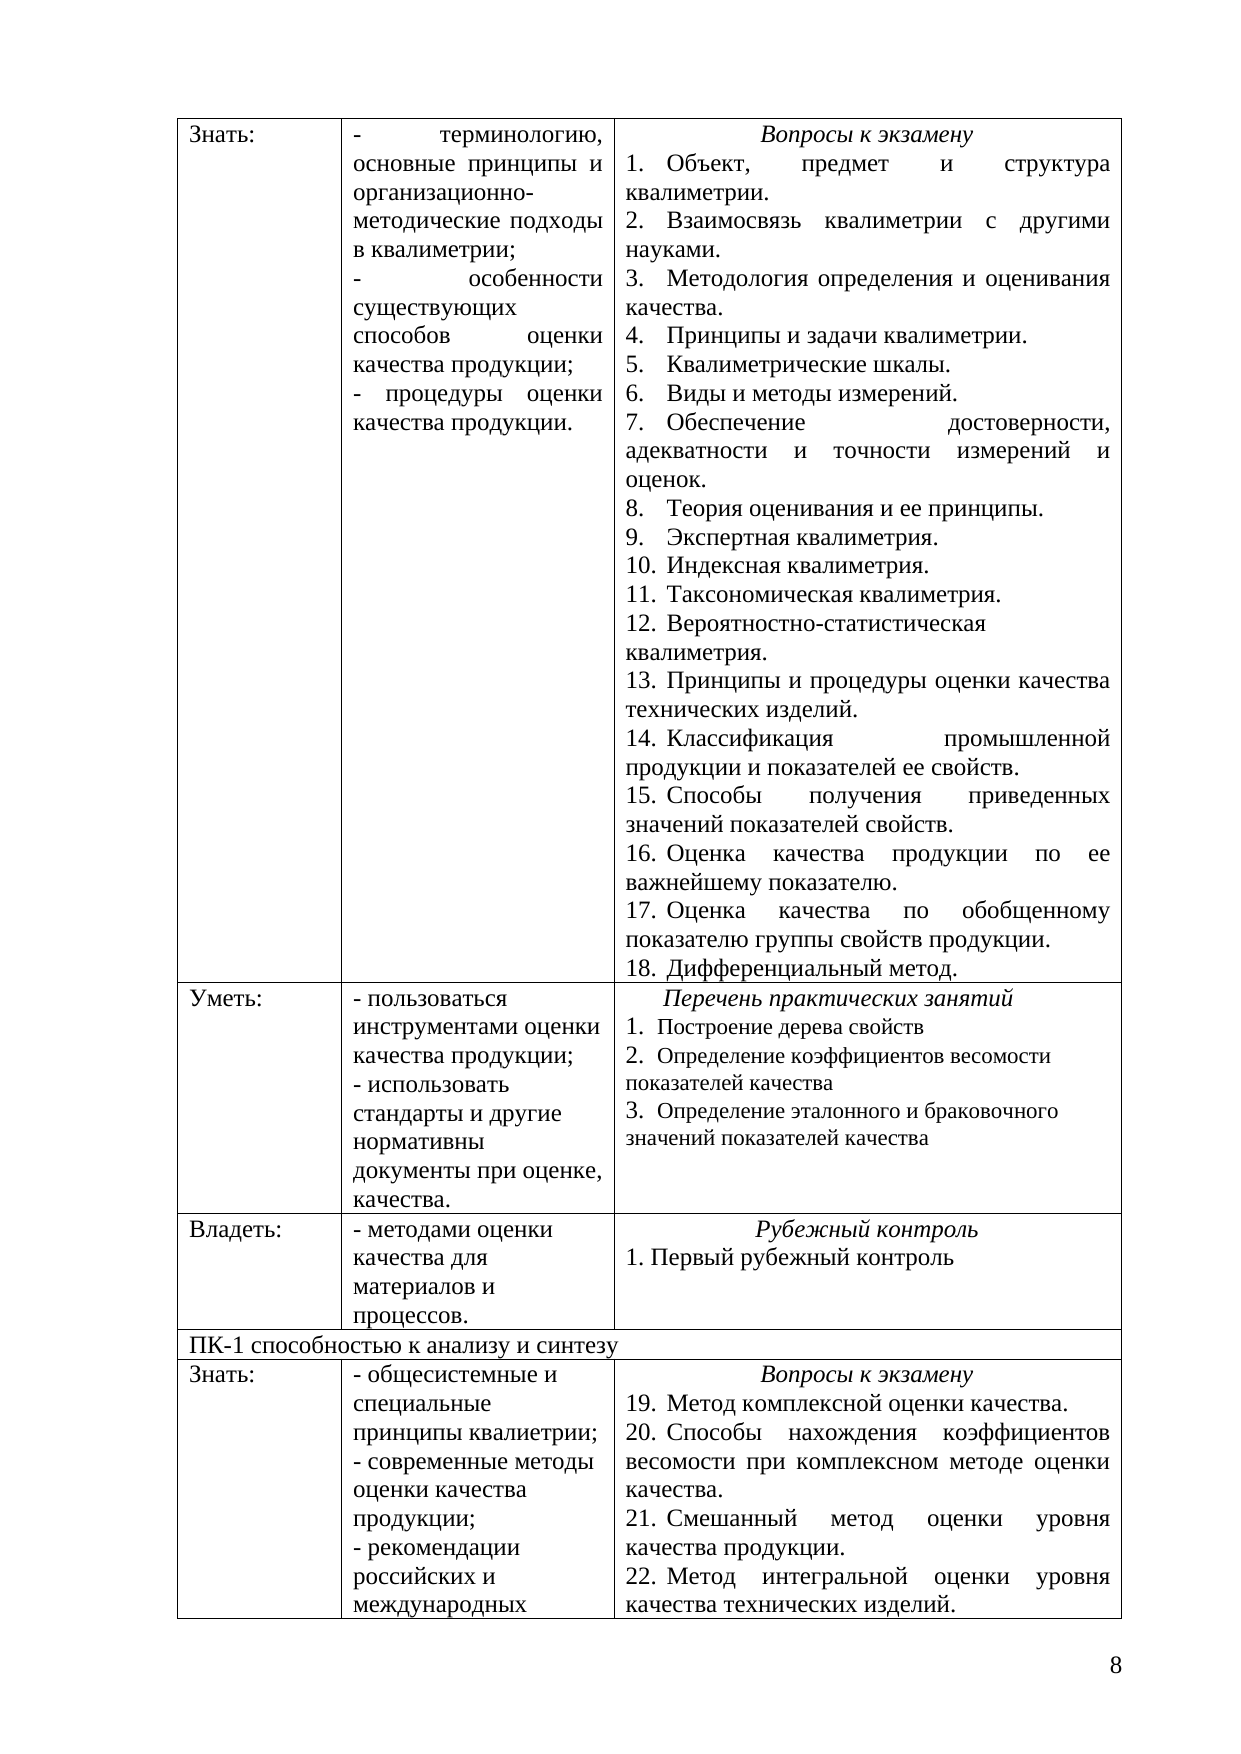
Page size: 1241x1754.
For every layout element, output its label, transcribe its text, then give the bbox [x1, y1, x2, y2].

table_cell Уметь: [178, 983, 341, 1213]
table_cell Знать: [178, 1360, 341, 1618]
table_cell Владеть: [178, 1214, 341, 1329]
table_cell ПК-1 способностью к анализу и синтезу [178, 1330, 1121, 1358]
table_cell Перечень практических занятий Построение дерева свойств Определение коэффициентов весомости показателей качества Определение эталонного и браковочного значений показателей качества [615, 983, 1121, 1213]
table_cell Рубежный контроль 1. Первый рубежный контроль [615, 1214, 1121, 1329]
table_cell Знать: [178, 119, 341, 982]
table_cell - методами оценки качества для материалов и процессов. [342, 1214, 614, 1329]
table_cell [342, 1360, 614, 1618]
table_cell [615, 1360, 1121, 1618]
table_cell - терминологию, основные принципы и организационно-методические подходы в квалиметрии; - особенности существующих способов оценки качества продукции; - процедуры оценки качества продукции. [342, 119, 614, 982]
table_cell - пользоваться инструментами оценки качества продукции; - использовать стандарты и другие нормативны документы при оценке, качества. [342, 983, 614, 1213]
table_cell Вопросы к экзамену Объект, предмет и структура квалиметрии. Взаимосвязь квалиметрии с другими науками. Методология определения и оценивания качества. Принципы и задачи квалиметрии. Квалиметрические шкалы. Виды и методы измерений. Обеспечение достоверности, адекватности и точности измерений и оценок. Теория оценивания и ее принципы. Экспертная квалиметрия. Индексная квалиметрия. Таксономическая квалиметрия. Вероятностно-статистическая квалиметрия. Принципы и процедуры оценки качества технических изделий. Классификация промышленной продукции и показателей ее свойств. Способы получения приведенных значений показателей свойств. Оценка качества продукции по ее важнейшему показателю. Оценка качества по обобщенному показателю группы свойств продукции. Дифференциальный метод. [615, 119, 1121, 982]
